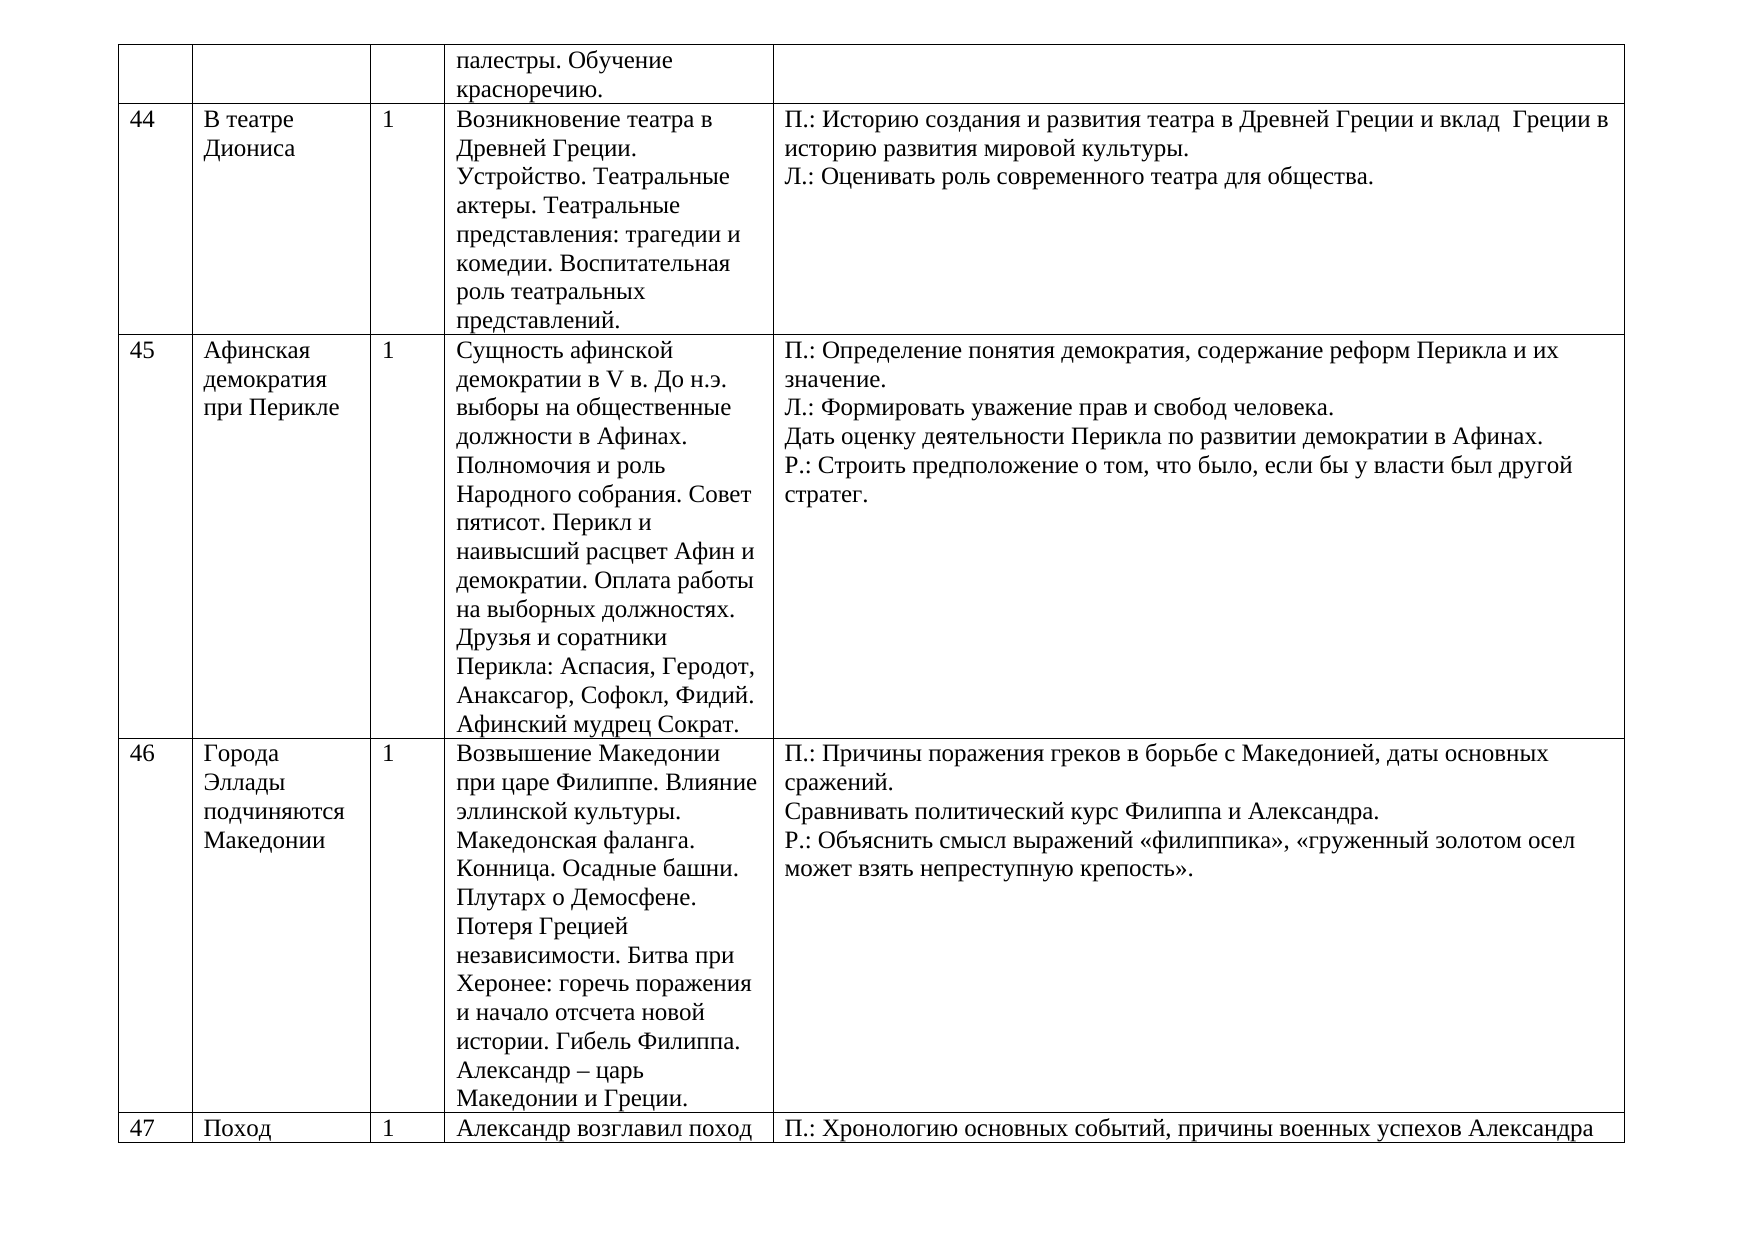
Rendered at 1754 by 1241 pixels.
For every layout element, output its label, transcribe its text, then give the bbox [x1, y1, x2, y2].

table_cell П.: Историю создания и развития театра в Древней Греции и вклад Греции в историю развития мировой культуры. Л.: Оценивать роль современного театра для общества. [774, 104, 1624, 334]
table_cell Афинская демократия при Перикле [193, 335, 370, 737]
table_cell 1 [371, 739, 444, 1112]
table_cell П.: Причины поражения греков в борьбе с Македонией, даты основных сражений. Сравнивать политический курс Филиппа и Александра. Р.: Объяснить смысл выражений «филиппика», «груженный золотом осел может взять непреступную крепость». [774, 739, 1624, 1112]
table_cell 46 [119, 739, 192, 1112]
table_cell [774, 1113, 1624, 1142]
table_cell В театре Диониса [193, 104, 370, 334]
table_cell 44 [119, 104, 192, 334]
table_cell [193, 1113, 370, 1142]
table_cell 1 [371, 104, 444, 334]
table_cell 1 [371, 1113, 444, 1142]
table_cell Сущность афинской демократии в V в. До н.э. выборы на общественные должности в Афинах. Полномочия и роль Народного собрания. Совет пятисот. Перикл и наивысший расцвет Афин и демократии. Оплата работы на выборных должностях. Друзья и соратники Перикла: Аспасия, Геродот, Анаксагор, Софокл, Фидий. Афинский мудрец Сократ. [445, 335, 773, 737]
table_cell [193, 45, 370, 103]
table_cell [445, 45, 773, 103]
table_cell Возвышение Македонии при царе Филиппе. Влияние эллинской культуры. Македонская фаланга. Конница. Осадные башни. Плутарх о Демосфене. Потеря Грецией независимости. Битва при Херонее: горечь поражения и начало отсчета новой истории. Гибель Филиппа. Александр – царь Македонии и Греции. [445, 739, 773, 1112]
table_cell П.: Определение понятия демократия, содержание реформ Перикла и их значение. Л.: Формировать уважение прав и свобод человека. Дать оценку деятельности Перикла по развитии демократии в Афинах. Р.: Строить предположение о том, что было, если бы у власти был другой стратег. [774, 335, 1624, 737]
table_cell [774, 45, 1624, 103]
table_cell Возникновение театра в Древней Греции. Устройство. Театральные актеры. Театральные представления: трагедии и комедии. Воспитательная роль театральных представлений. [445, 104, 773, 334]
table_cell 1 [371, 335, 444, 737]
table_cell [445, 1113, 773, 1142]
table_cell 43 [119, 45, 192, 103]
table_cell 45 [119, 335, 192, 737]
table_cell Города Эллады подчиняются Македонии [193, 739, 370, 1112]
table_cell 47 [119, 1113, 192, 1142]
table_cell 1 [371, 45, 444, 103]
